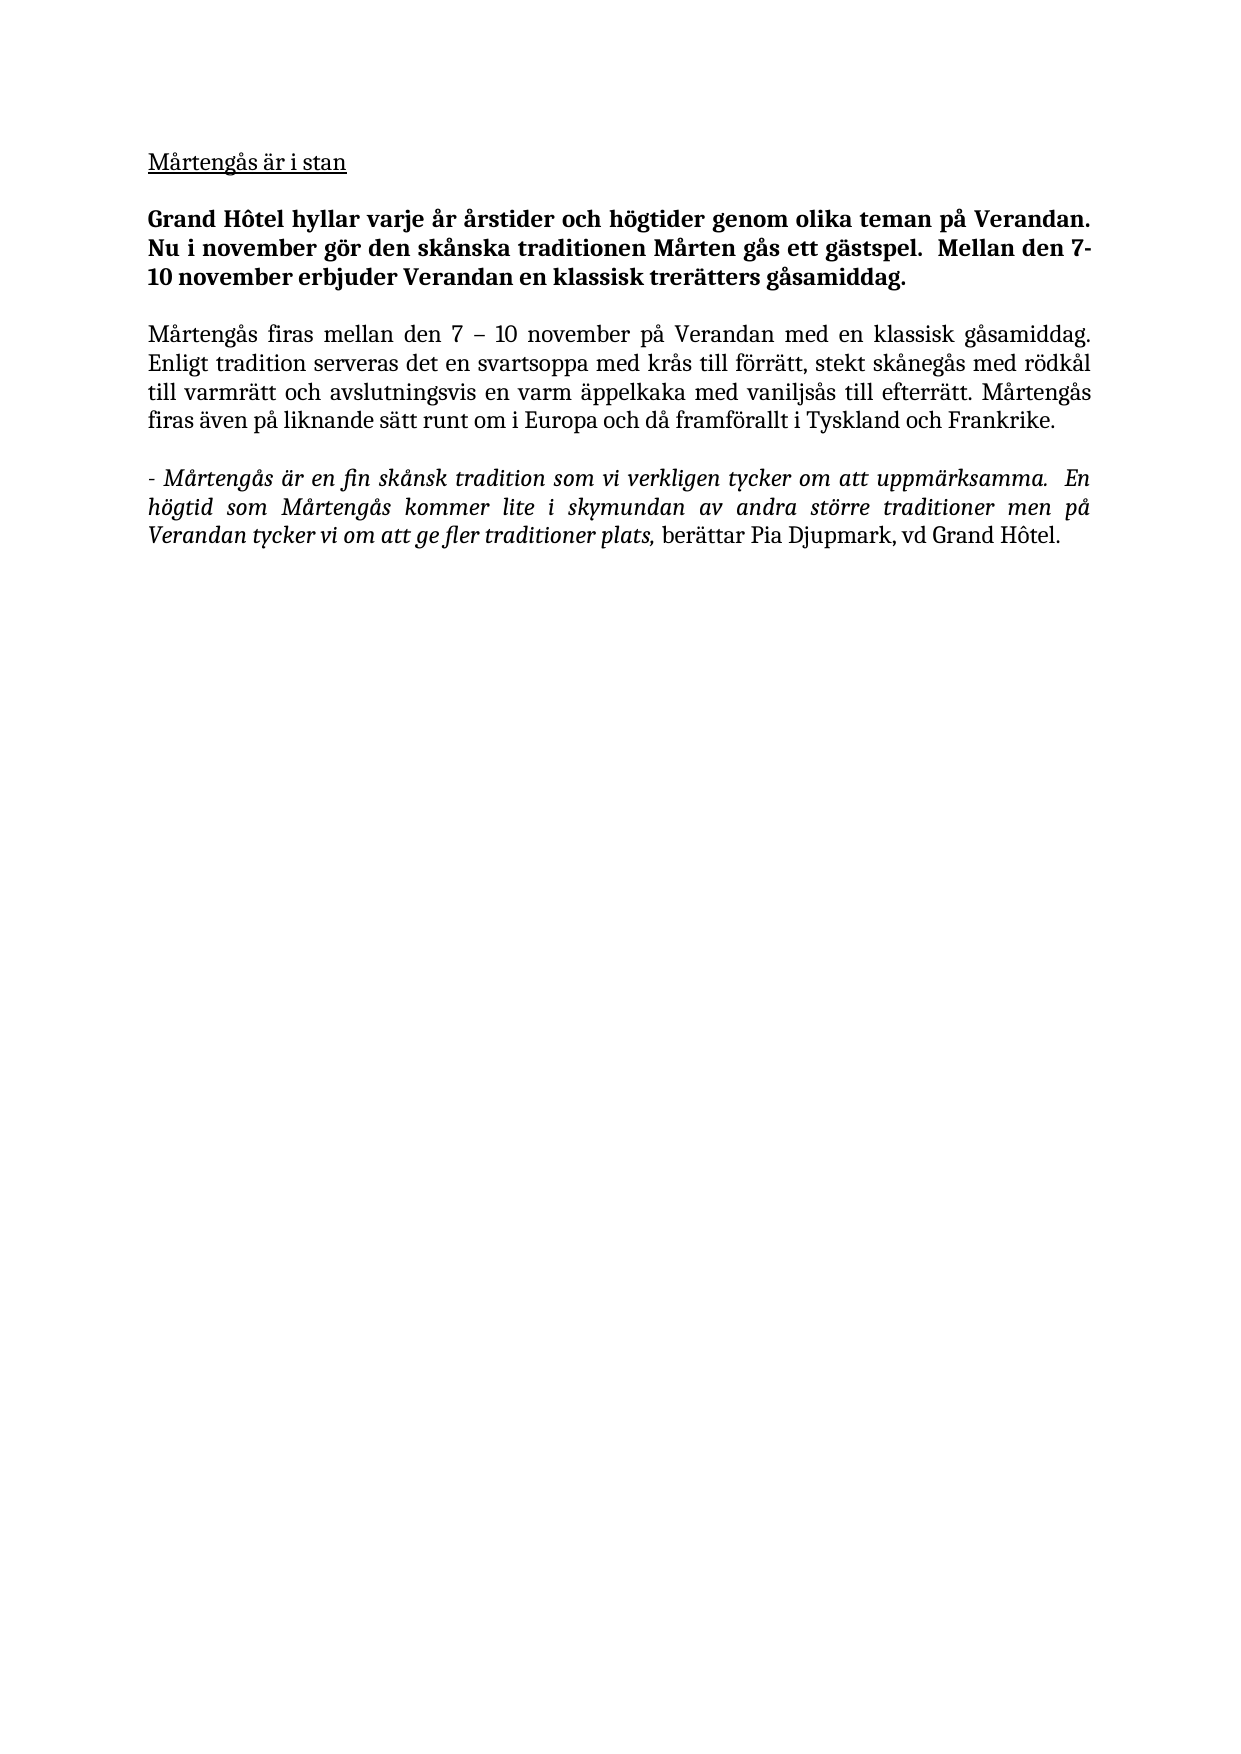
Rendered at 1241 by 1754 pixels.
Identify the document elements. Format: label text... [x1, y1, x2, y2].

text Grand Hôtel hyllar varje år årstider och högtider genom olika teman på Verandan. Nu i november gör den skånska traditionen Mårten gås ett gästspel. Mellan den 7-10 november erbjuder Verandan en klassisk trerätters gåsamiddag. [148, 205, 1093, 291]
text - Mårtengås är en fin skånsk tradition som vi verkligen tycker om att uppmärksamma. En högtid som Mårtengås kommer lite i skymundan av andra större traditioner men på Verandan tycker vi om att ge fler traditioner plats, berättar Pia Djupmark, vd Grand Hôtel. [148, 464, 1093, 550]
text Mårtengås firas mellan den 7 – 10 november på Verandan med en klassisk gåsamiddag. Enligt tradition serveras det en svartsoppa med krås till förrätt, stekt skånegås med rödkål till varmrätt och avslutningsvis en varm äppelkaka med vaniljsås till efterrätt. Mårtengås firas även på liknande sätt runt om i Europa och då framförallt i Tyskland och Frankrike. [148, 320, 1093, 435]
text Mårtengås är i stan [148, 148, 1093, 176]
